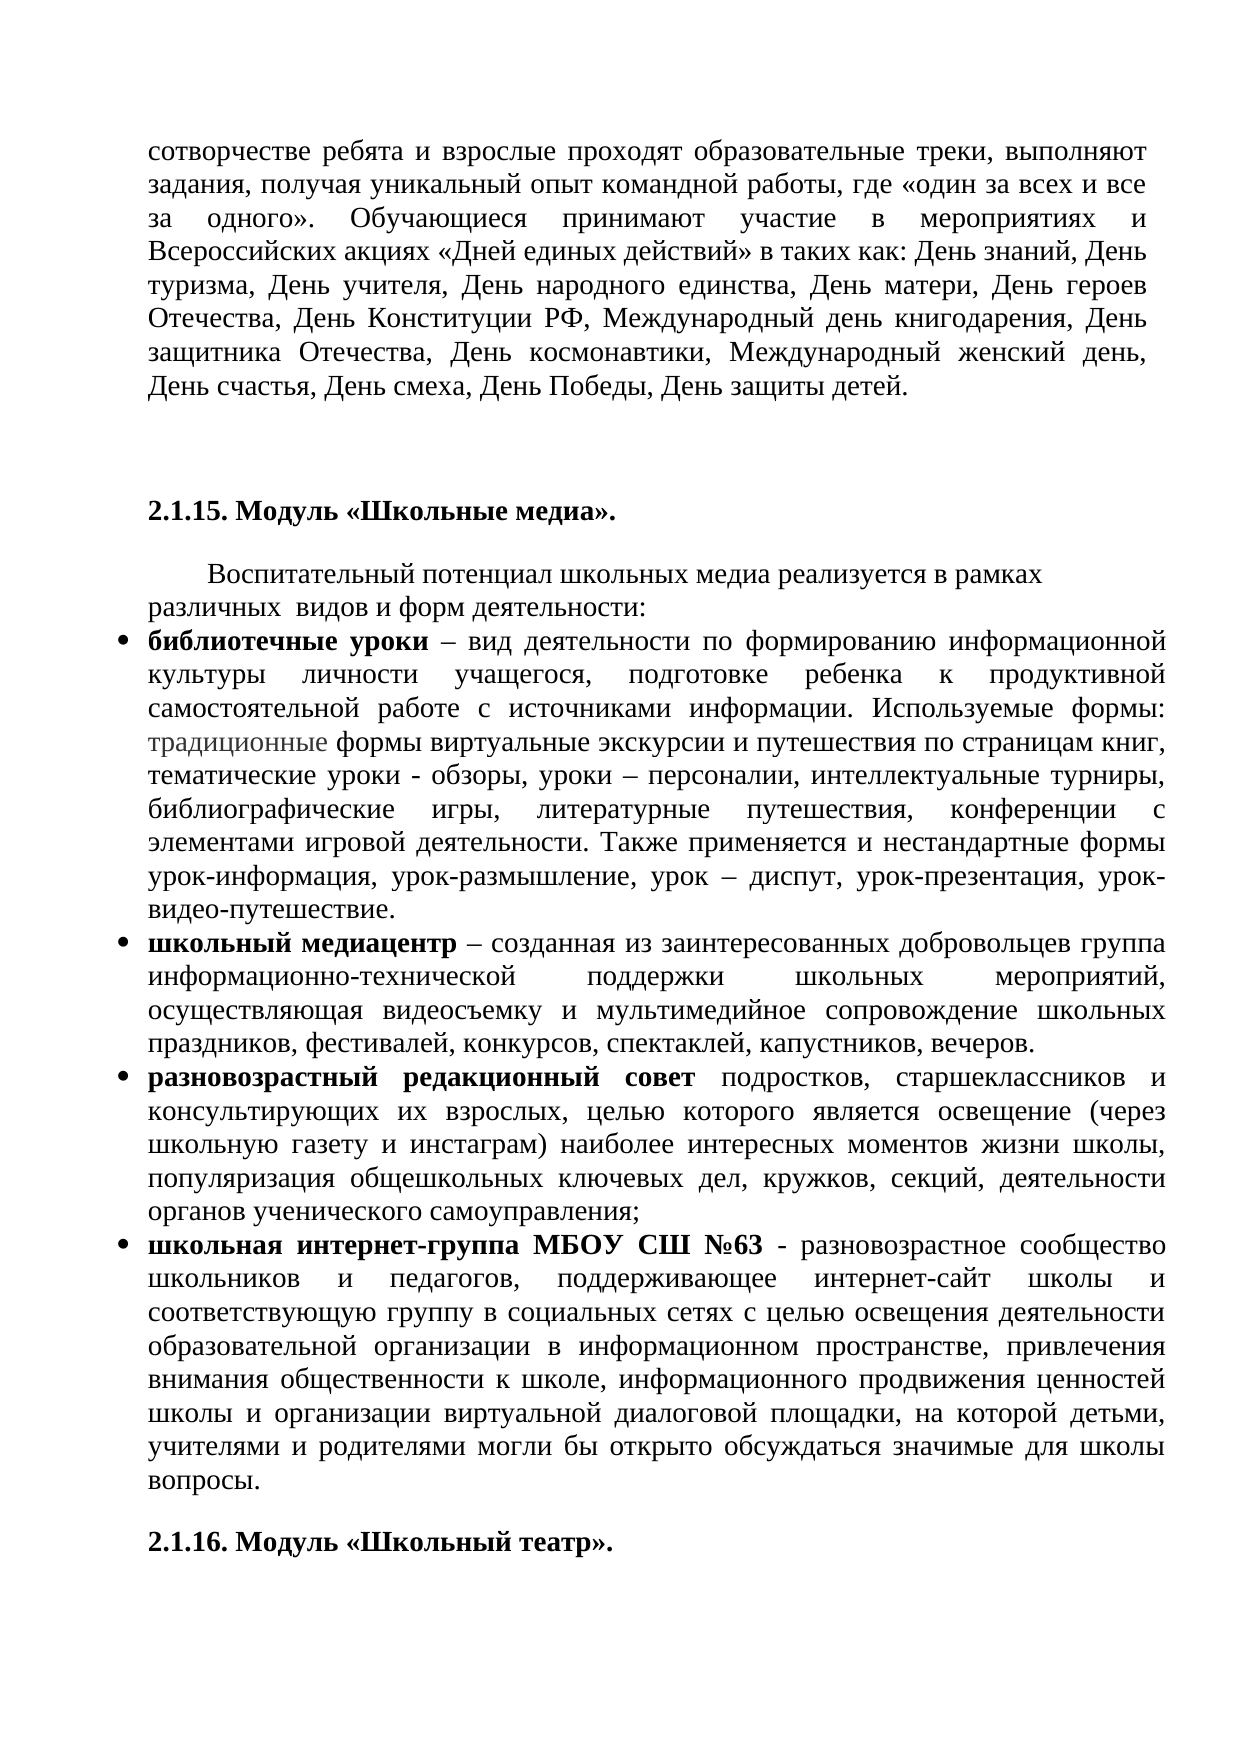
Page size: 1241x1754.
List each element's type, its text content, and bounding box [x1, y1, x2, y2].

list разновозрастный редакционный совет подростков, старшеклассников и консультирующих их взрослых, целью которого является освещение (через школьную газету и инстаграм) наиболее интересных моментов жизни школы, популяризация общешкольных ключевых дел, кружков, секций, деятельности органов ученического самоуправления; [118, 1059, 1167, 1227]
list школьная интернет-группа МБОУ СШ №63 - разновозрастное сообщество школьников и педагогов, поддерживающее интернет-сайт школы и соответствующую группу в социальных сетях с целью освещения деятельности образовательной организации в информационном пространстве, привлечения внимания общественности к школе, информационного продвижения ценностей школы и организации виртуальной диалоговой площадки, на которой детьми, учителями и родителями могли бы открыто обсуждаться значимые для школы вопросы. [118, 1227, 1167, 1495]
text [148, 133, 1148, 401]
text 2.1.16. Модуль «Школьный театр». [148, 1524, 1148, 1558]
text Воспитательный потенциал школьных медиа реализуется в рамках различных видов и форм деятельности: [148, 556, 1167, 623]
text 2.1.15. Модуль «Школьные медиа». [148, 493, 1148, 527]
list библиотечные уроки – вид деятельности по формированию информационной культуры личности учащегося, подготовке ребенка к продуктивной самостоятельной работе с источниками информации. Используемые формы: традиционные формы виртуальные экскурсии и путешествия по страницам книг, тематические уроки - обзоры, уроки – персоналии, интеллектуальные турниры, библиографические игры, литературные путешествия, конференции с элементами игровой деятельности. Также применяется и нестандартные формы урок-информация, урок-размышление, урок – диспут, урок-презентация, урок-видео-путешествие. [118, 623, 1167, 925]
list школьный медиацентр – созданная из заинтересованных добровольцев группа информационно-технической поддержки школьных мероприятий, осуществляющая видеосъемку и мультимедийное сопровождение школьных праздников, фестивалей, конкурсов, спектаклей, капустников, вечеров. [118, 925, 1167, 1059]
